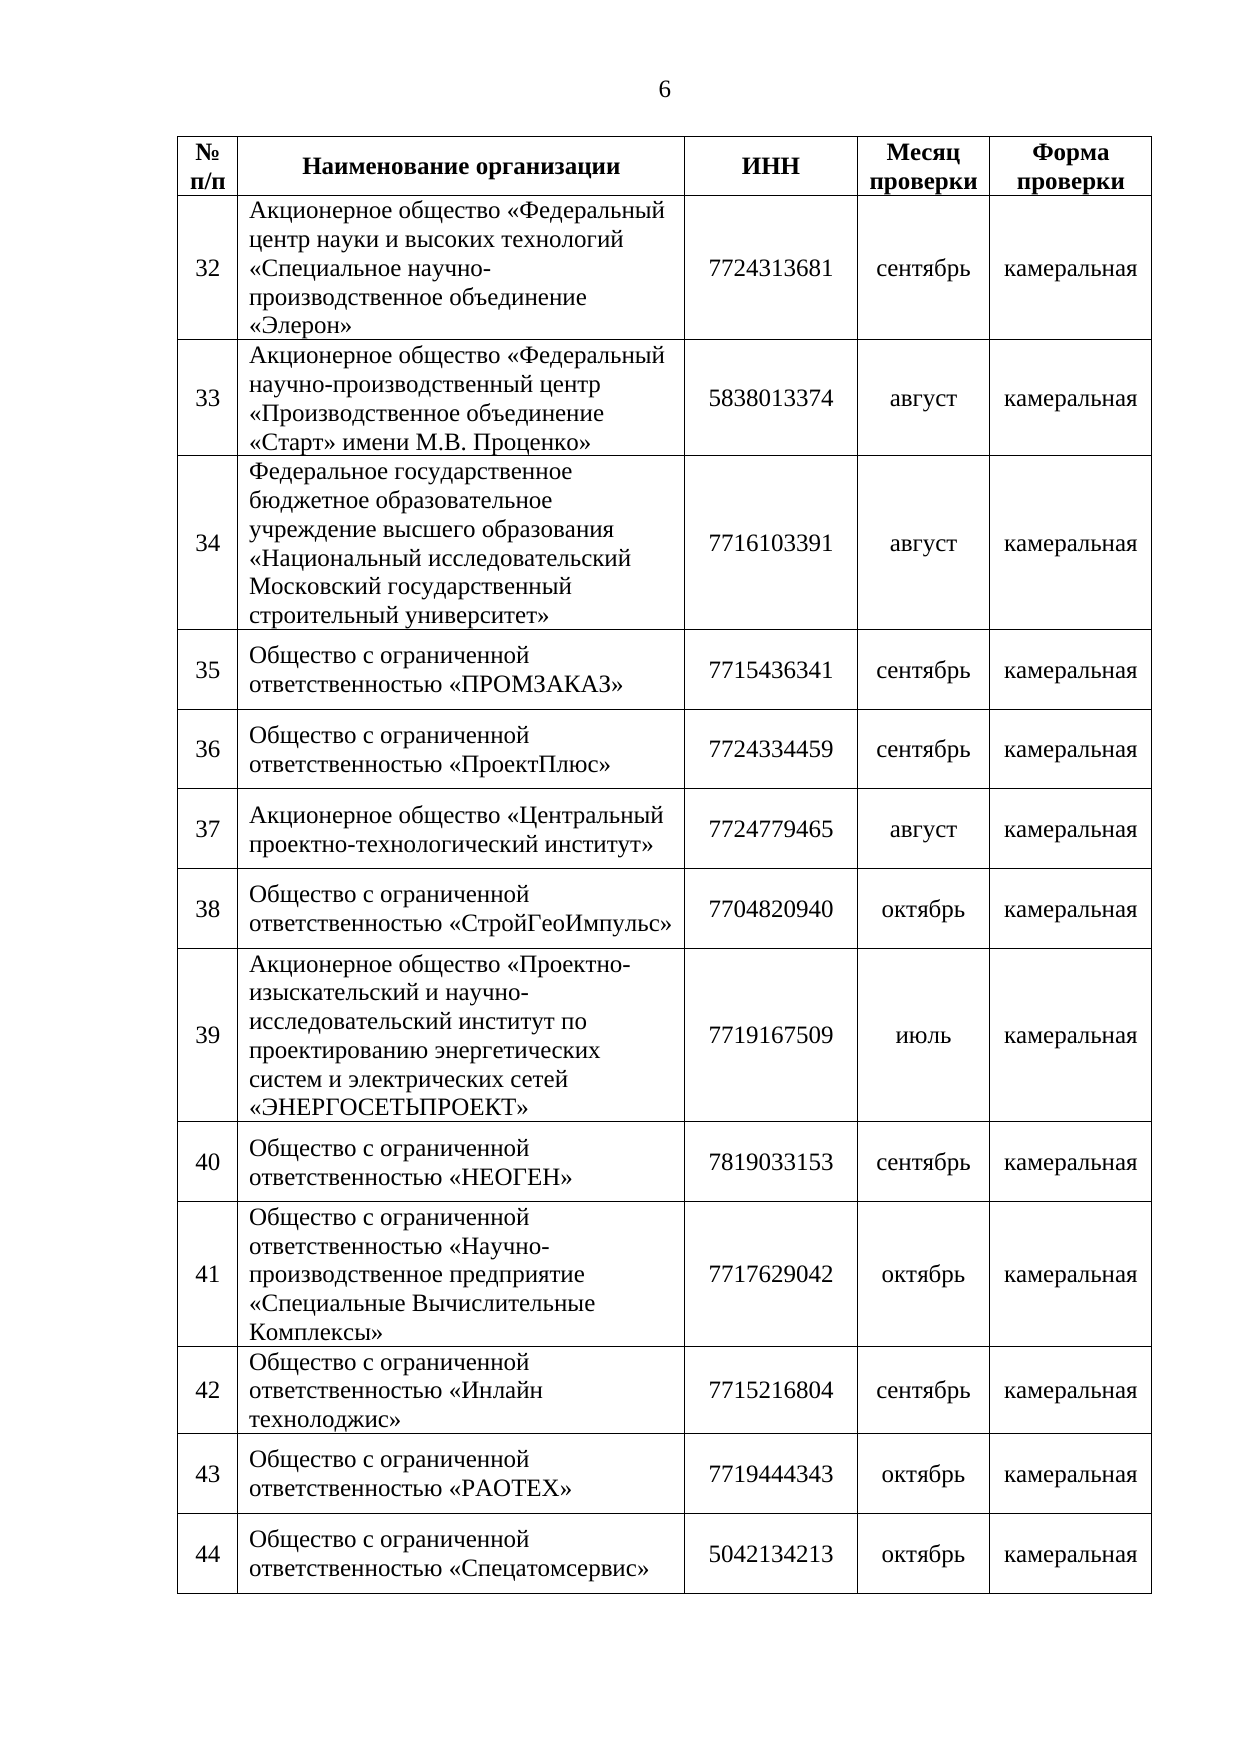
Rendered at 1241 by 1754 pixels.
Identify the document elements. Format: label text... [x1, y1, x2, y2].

table_cell 7715436341 [685, 630, 857, 709]
table_cell Общество с ограниченной ответственностью «Спецатомсервис» [238, 1514, 684, 1592]
table_cell 7724334459 [685, 710, 857, 788]
table_cell сентябрь [858, 196, 989, 339]
table_cell камеральная [990, 1347, 1151, 1433]
table_header ИНН [685, 137, 857, 194]
table_cell сентябрь [858, 1122, 989, 1201]
table_cell Общество с ограниченной ответственностью «СтройГеоИмпульс» [238, 869, 684, 948]
table_cell 37 [178, 789, 237, 868]
table_cell 43 [178, 1434, 237, 1513]
table_cell 44 [178, 1514, 237, 1592]
table_cell 33 [178, 340, 237, 455]
table_cell 7819033153 [685, 1122, 857, 1201]
table_cell 7719167509 [685, 949, 857, 1121]
table_cell 7717629042 [685, 1202, 857, 1346]
table_cell 32 [178, 196, 237, 339]
table_cell Акционерное общество «Проектно-изыскательский и научно-исследовательский институт по проектированию энергетических систем и электрических сетей «ЭНЕРГОСЕТЬПРОЕКТ» [238, 949, 684, 1121]
table_header Наименование организации [238, 137, 684, 194]
table_cell Общество с ограниченной ответственностью «Научно-производственное предприятие «Специальные Вычислительные Комплексы» [238, 1202, 684, 1346]
table_cell камеральная [990, 789, 1151, 868]
table_cell 7724779465 [685, 789, 857, 868]
table_cell сентябрь [858, 1347, 989, 1433]
table_header Месяц проверки [858, 137, 989, 194]
table_cell 34 [178, 456, 237, 629]
table_cell камеральная [990, 949, 1151, 1121]
table_cell камеральная [990, 340, 1151, 455]
table_cell сентябрь [858, 710, 989, 788]
table_cell Общество с ограниченной ответственностью «РАОТЕХ» [238, 1434, 684, 1513]
table_cell 36 [178, 710, 237, 788]
table_cell 39 [178, 949, 237, 1121]
table_cell Общество с ограниченной ответственностью «Инлайн технолоджис» [238, 1347, 684, 1433]
table_cell август [858, 789, 989, 868]
table_cell Общество с ограниченной ответственностью «ПроектПлюс» [238, 710, 684, 788]
table_cell 7704820940 [685, 869, 857, 948]
table_cell камеральная [990, 1122, 1151, 1201]
table_cell август [858, 456, 989, 629]
table_cell 5838013374 [685, 340, 857, 455]
table_cell сентябрь [858, 630, 989, 709]
table_cell октябрь [858, 1202, 989, 1346]
table_cell 5042134213 [685, 1514, 857, 1592]
table_cell Акционерное общество «Федеральный научно-производственный центр «Производственное объединение «Старт» имени М.В. Проценко» [238, 340, 684, 455]
table_cell август [858, 340, 989, 455]
table_cell камеральная [990, 1202, 1151, 1346]
table_cell камеральная [990, 869, 1151, 948]
table_cell 41 [178, 1202, 237, 1346]
table_cell камеральная [990, 710, 1151, 788]
table_cell камеральная [990, 456, 1151, 629]
table_cell 7715216804 [685, 1347, 857, 1433]
table_cell камеральная [990, 1434, 1151, 1513]
table_cell камеральная [990, 196, 1151, 339]
table_cell Федеральное государственное бюджетное образовательное учреждение высшего образования «Национальный исследовательский Московский государственный строительный университет» [238, 456, 684, 629]
table_cell камеральная [990, 1514, 1151, 1592]
table_cell 40 [178, 1122, 237, 1201]
table_cell 35 [178, 630, 237, 709]
table_cell 7716103391 [685, 456, 857, 629]
table_cell октябрь [858, 869, 989, 948]
table_cell Общество с ограниченной ответственностью «НЕОГЕН» [238, 1122, 684, 1201]
table_header Форма проверки [990, 137, 1151, 194]
table_cell Акционерное общество «Федеральный центр науки и высоких технологий «Специальное научно-производственное объединение «Элерон» [238, 196, 684, 339]
table_cell октябрь [858, 1434, 989, 1513]
table_cell 7724313681 [685, 196, 857, 339]
table_cell Акционерное общество «Центральный проектно-технологический институт» [238, 789, 684, 868]
table_cell июль [858, 949, 989, 1121]
table_cell 38 [178, 869, 237, 948]
table_header № п/п [178, 137, 237, 194]
table_cell Общество с ограниченной ответственностью «ПРОМЗАКАЗ» [238, 630, 684, 709]
table_cell 42 [178, 1347, 237, 1433]
table_cell октябрь [858, 1514, 989, 1592]
table_cell 7719444343 [685, 1434, 857, 1513]
table_cell камеральная [990, 630, 1151, 709]
